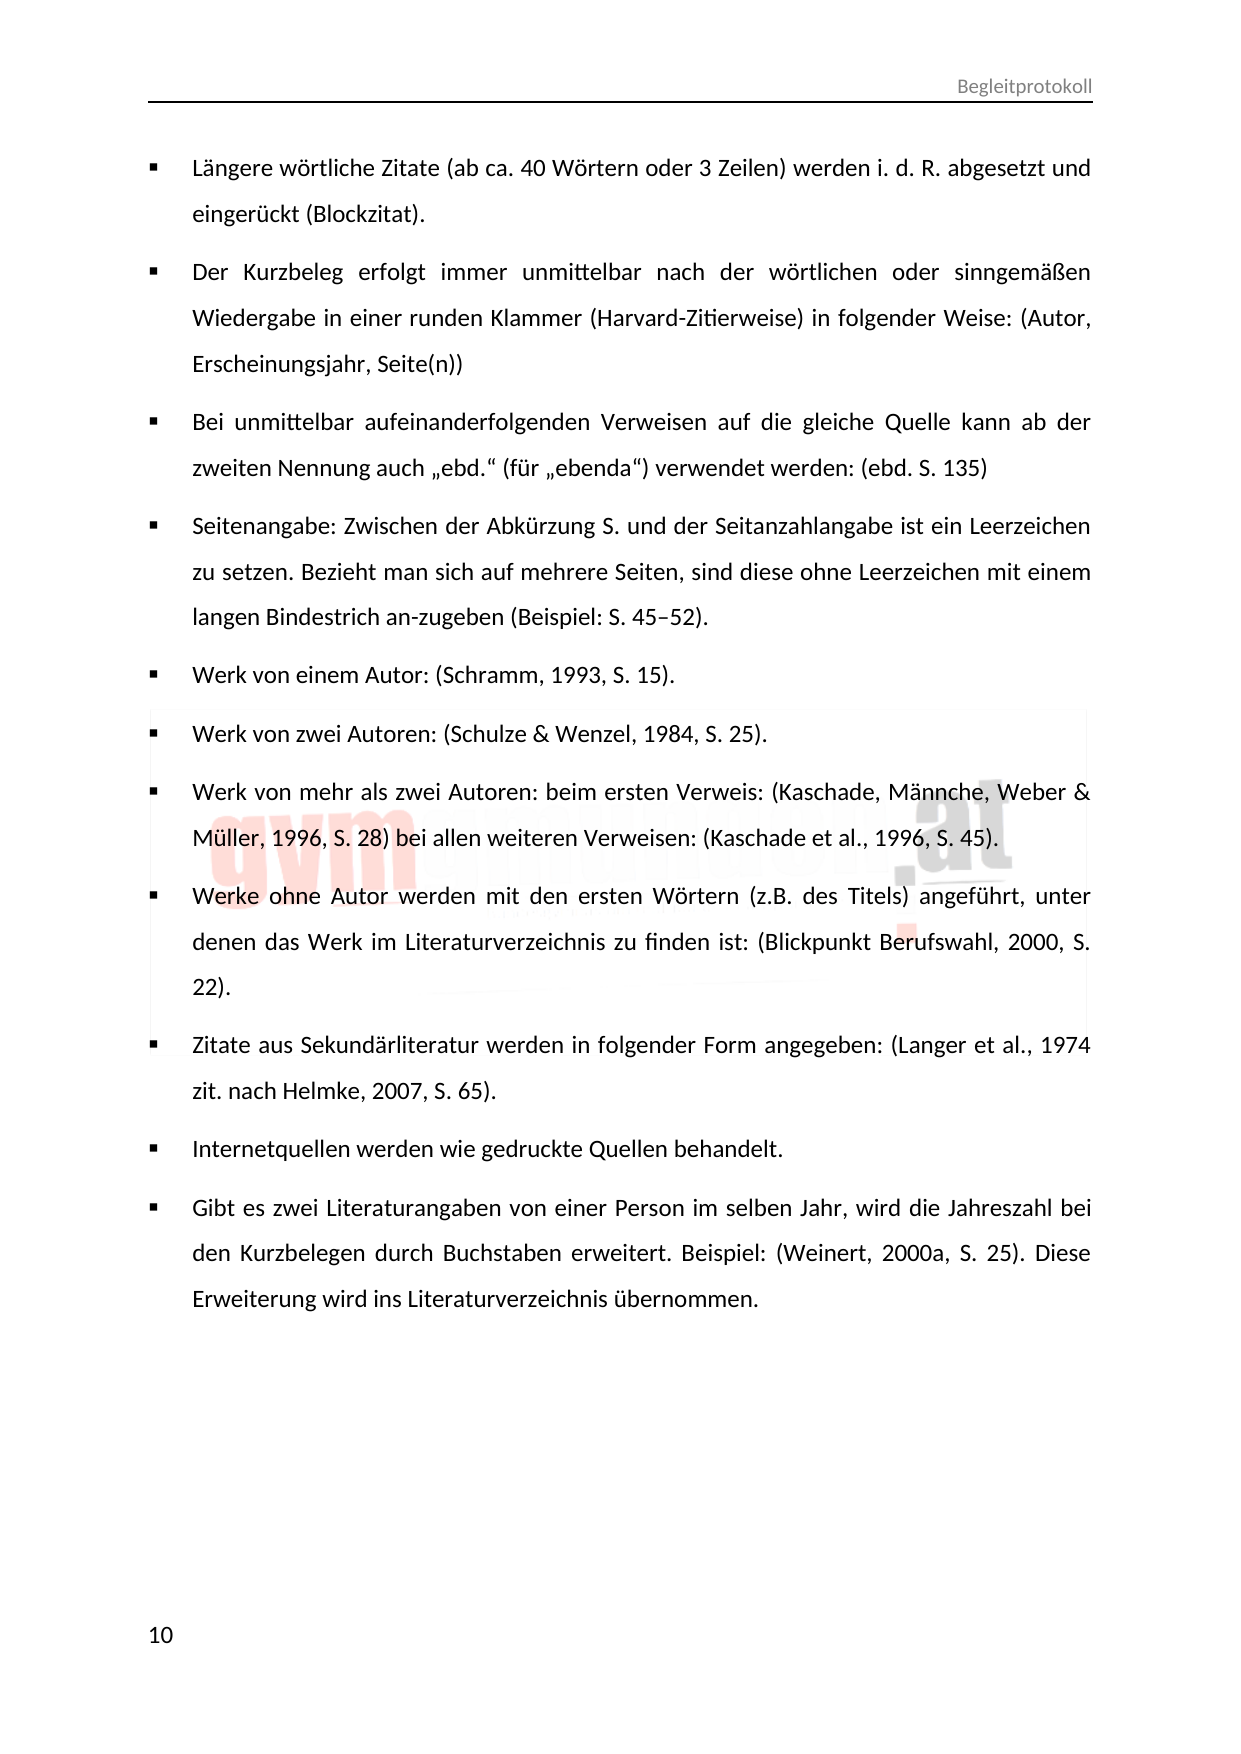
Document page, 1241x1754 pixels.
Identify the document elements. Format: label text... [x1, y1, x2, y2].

list Werk von mehr als zwei Autoren: beim ersten Verweis: (Kaschade, Männche, Weber & Müller, 1996, S. 28) bei allen weiteren Verweisen: (Kaschade et al., 1996, S. 45). [148, 776, 1093, 852]
list Längere wörtliche Zitate (ab ca. 40 Wörtern oder 3 Zeilen) werden i. d. R. abgesetzt und eingerückt (Blockzitat). [148, 152, 1093, 228]
list Gibt es zwei Literaturangaben von einer Person im selben Jahr, wird die Jahreszahl bei den Kurzbelegen durch Buchstaben erweitert. Beispiel: (Weinert, 2000a, S. 25). Diese Erweiterung wird ins Literaturverzeichnis übernommen. [148, 1192, 1093, 1314]
list Werke ohne Autor werden mit den ersten Wörtern (z.B. des Titels) angeführt, unter denen das Werk im Literaturverzeichnis zu finden ist: (Blickpunkt Berufswahl, 2000, S. 22). [148, 880, 1093, 1002]
list Werk von zwei Autoren: (Schulze & Wenzel, 1984, S. 25). [148, 718, 1093, 748]
list Werk von einem Autor: (Schramm, 1993, S. 15). [148, 659, 1093, 690]
list Der Kurzbeleg erfolgt immer unmittelbar nach der wörtlichen oder sinngemäßen Wiedergabe in einer runden Klammer (Harvard-Zitierweise) in folgender Weise: (Autor, Erscheinungsjahr, Seite(n)) [148, 256, 1093, 378]
list Seitenangabe: Zwischen der Abkürzung S. und der Seitanzahlangabe ist ein Leerzeichen zu setzen. Bezieht man sich auf mehrere Seiten, sind diese ohne Leerzeichen mit einem langen Bindestrich an-zugeben (Beispiel: S. 45–52). [148, 510, 1093, 632]
list Zitate aus Sekundärliteratur werden in folgender Form angegeben: (Langer et al., 1974 zit. nach Helmke, 2007, S. 65). [148, 1030, 1093, 1106]
list Bei unmittelbar aufeinanderfolgenden Verweisen auf die gleiche Quelle kann ab der zweiten Nennung auch „ebd.“ (für „ebenda“) verwendet werden: (ebd. S. 135) [148, 406, 1093, 482]
list Internetquellen werden wie gedruckte Quellen behandelt. [148, 1134, 1093, 1164]
